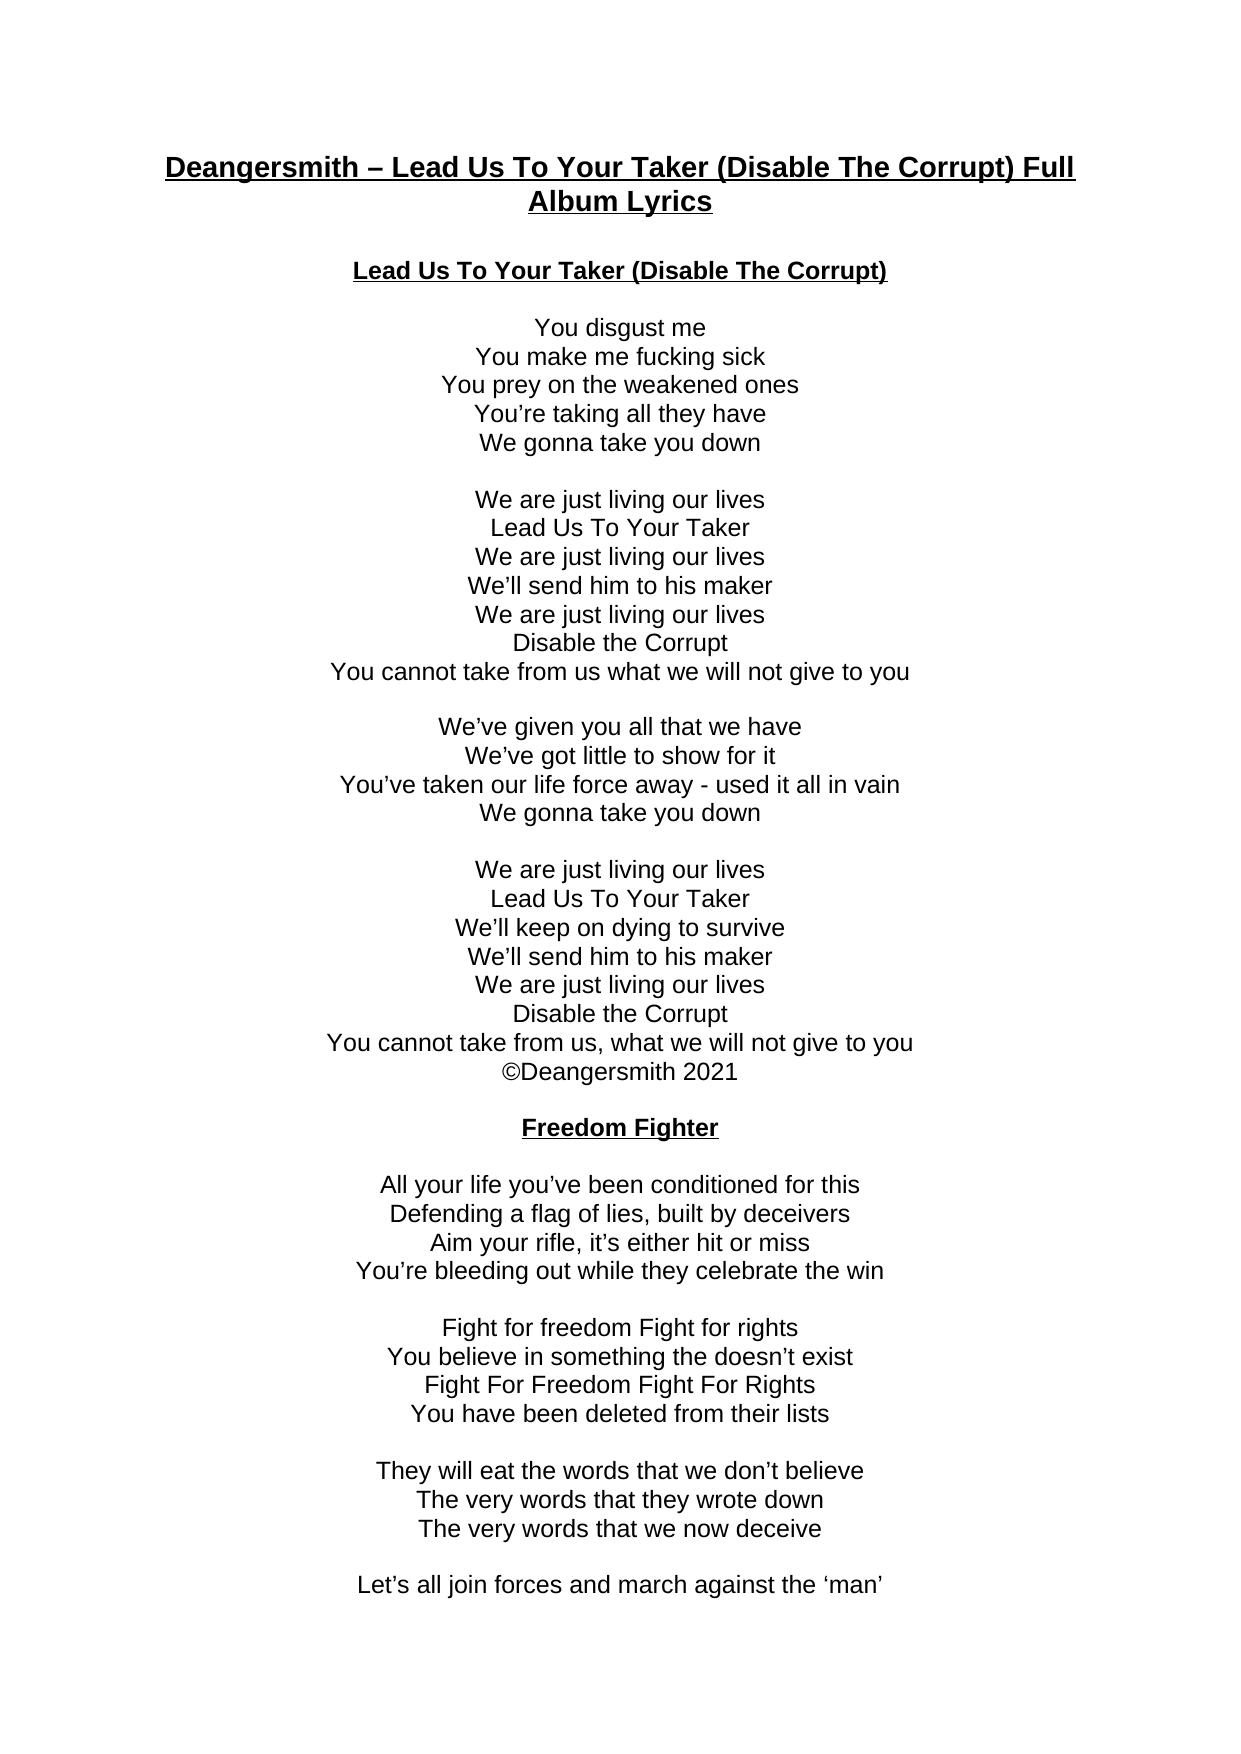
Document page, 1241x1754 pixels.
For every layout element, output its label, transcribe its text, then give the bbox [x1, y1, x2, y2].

text Aim your rifle, it’s either hit or miss [150, 1227, 1090, 1256]
text We’ll send him to his maker [150, 941, 1090, 970]
text Disable the Corrupt [150, 999, 1090, 1028]
text You believe in something the doesn’t exist [150, 1342, 1090, 1371]
text You cannot take from us what we will not give to you [150, 657, 1090, 686]
text They will eat the words that we don’t believe [150, 1456, 1090, 1485]
text We’ll keep on dying to survive [150, 913, 1090, 941]
text Lead Us To Your Taker [150, 513, 1090, 542]
text Let’s all join forces and march against the ‘man’ [150, 1570, 1090, 1599]
text Freedom Fighter [150, 1113, 1090, 1142]
text ​©Deangersmith 2021 [150, 1056, 1090, 1085]
text We’ve given you all that we have [150, 712, 1090, 741]
text You prey on the weakened ones [150, 370, 1090, 399]
text Fight For Freedom Fight For Rights [150, 1371, 1090, 1399]
text You have been deleted from their lists [150, 1399, 1090, 1428]
text You’ve taken our life force away - used it all in vain [150, 770, 1090, 798]
text We’ll send him to his maker [150, 571, 1090, 599]
text Disable the Corrupt [150, 628, 1090, 657]
text The very words that we now deceive [150, 1513, 1090, 1542]
text We are just living our lives [150, 970, 1090, 999]
text Fight for freedom Fight for rights [150, 1313, 1090, 1342]
text We gonna take you down [150, 798, 1090, 827]
text We are just living our lives [150, 484, 1090, 513]
text Lead Us To Your Taker [150, 884, 1090, 913]
text We are just living our lives [150, 855, 1090, 884]
text Lead Us To Your Taker (Disable The Corrupt) [150, 256, 1090, 285]
text Deangersmith – Lead Us To Your Taker (Disable The Corrupt) Full Album Lyrics [150, 150, 1090, 217]
text You make me fucking sick [150, 342, 1090, 370]
text We are just living our lives [150, 542, 1090, 571]
text Defending a flag of lies, built by deceivers [150, 1199, 1090, 1227]
text You’re bleeding out while they celebrate the win [150, 1256, 1090, 1285]
text We are just living our lives [150, 599, 1090, 628]
text The very words that they wrote down [150, 1485, 1090, 1513]
text ​All your life you’ve been conditioned for this [150, 1170, 1090, 1199]
text You’re taking all they have [150, 399, 1090, 428]
text ​You disgust me [150, 313, 1090, 342]
text We’ve got little to show for it [150, 741, 1090, 770]
text You cannot take from us, what we will not give to you [150, 1028, 1090, 1056]
text We gonna take you down [150, 428, 1090, 457]
